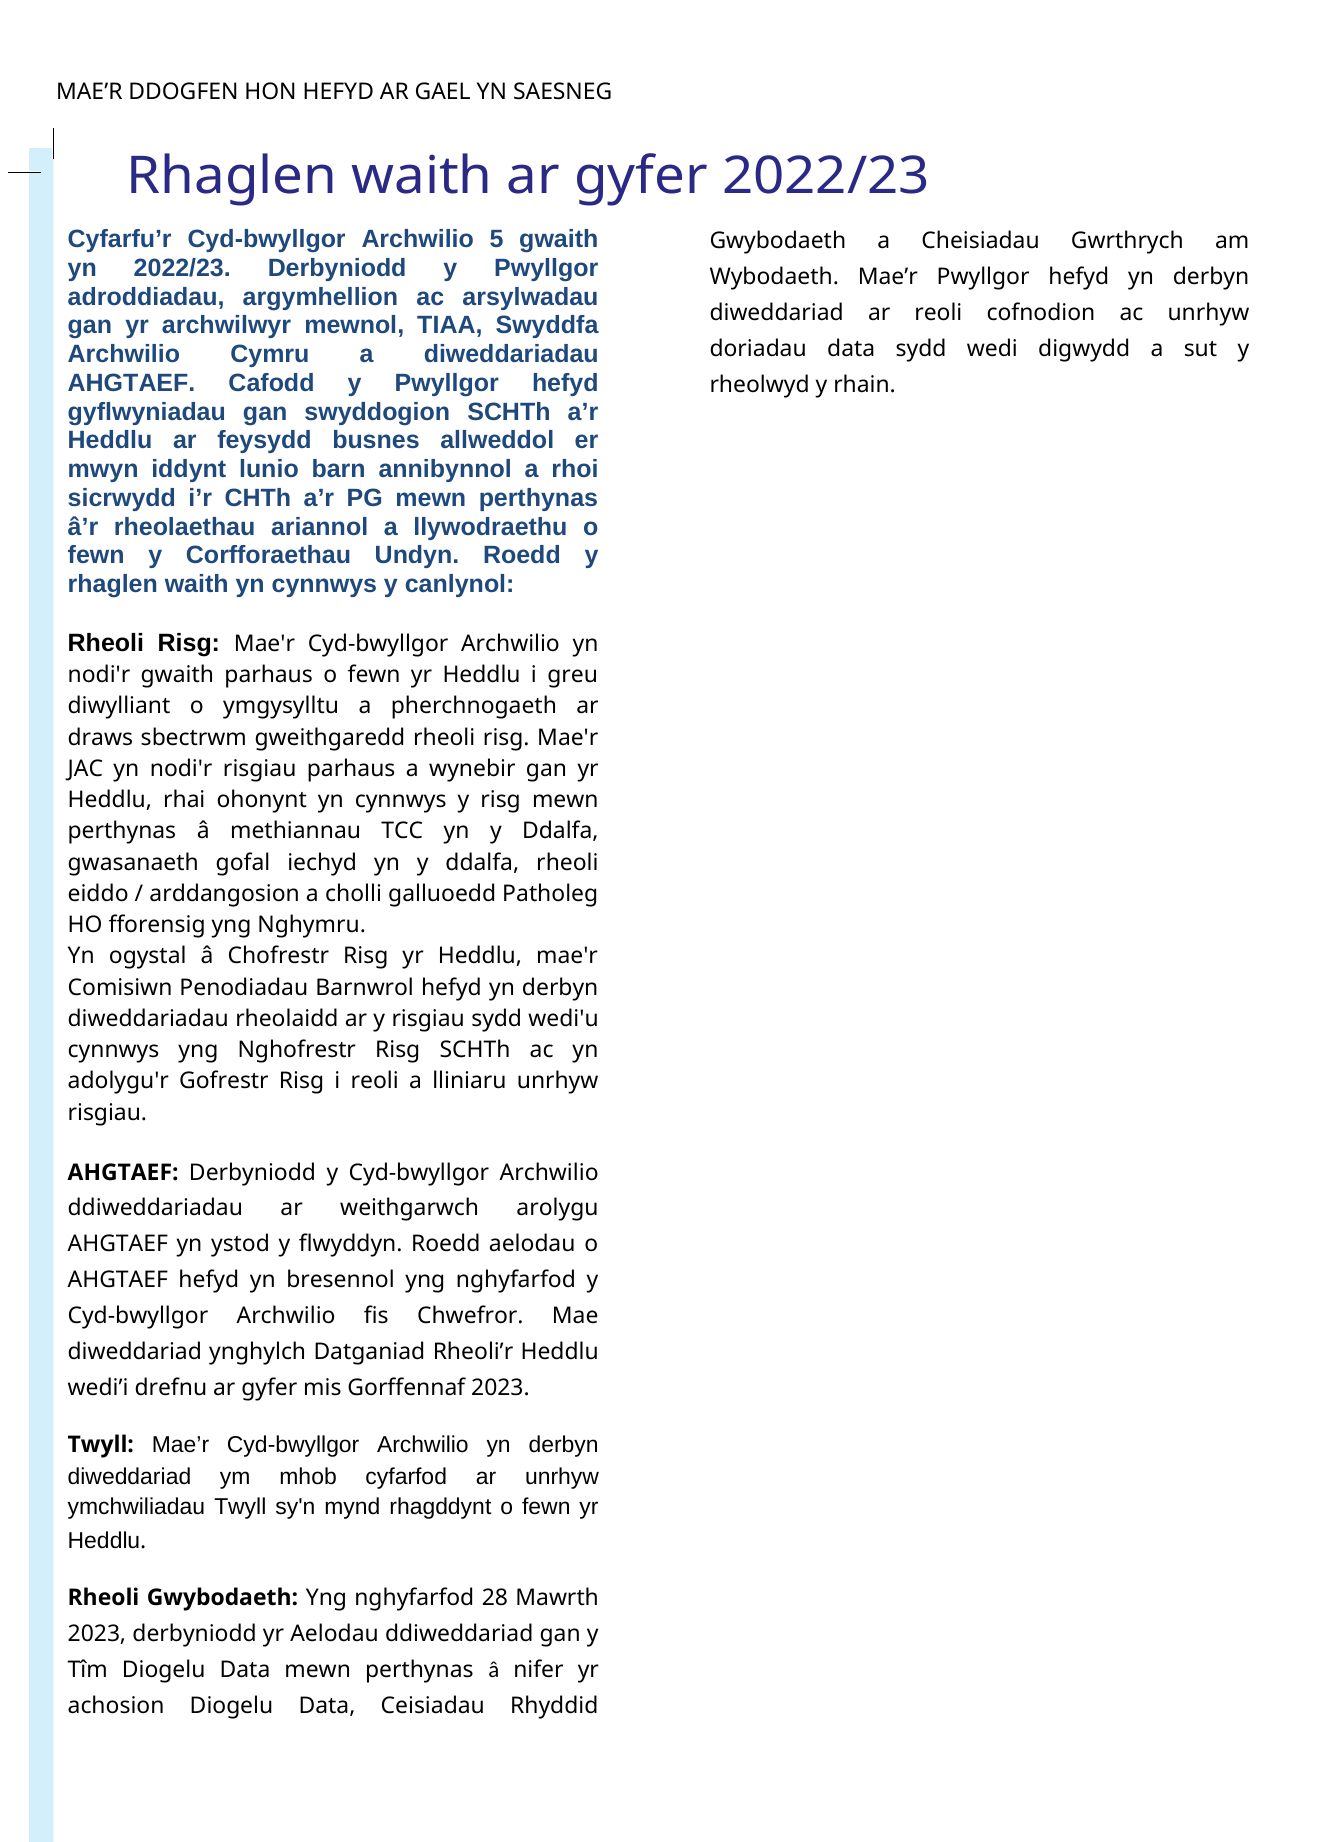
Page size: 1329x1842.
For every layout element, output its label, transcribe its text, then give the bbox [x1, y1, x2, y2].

text AHGTAEF: Derbyniodd y Cyd-bwyllgor Archwilio ddiweddariadau ar weithgarwch arolygu AHGTAEF yn ystod y flwyddyn. Roedd aelodau o AHGTAEF hefyd yn bresennol yng nghyfarfod y Cyd-bwyllgor Archwilio fis Chwefror. Mae diweddariad ynghylch Datganiad Rheoli’r Heddlu wedi’i drefnu ar gyfer mis Gorffennaf 2023. [67, 1155, 599, 1402]
subtitle Rhaglen waith ar gyfer 2022/23 [126, 137, 1297, 208]
text Twyll: Mae’r Cyd-bwyllgor Archwilio yn derbyn diweddariad ym mhob cyfarfod ar unrhyw ymchwiliadau Twyll sy'n mynd rhagddynt o fewn yr Heddlu. [67, 1428, 599, 1555]
text Rheoli Gwybodaeth: Yng nghyfarfod 28 Mawrth 2023, derbyniodd yr Aelodau ddiweddariad gan y Tîm Diogelu Data mewn perthynas â nifer yr achosion Diogelu Data, Ceisiadau Rhyddid Gwybodaeth a Cheisiadau Gwrthrych am Wybodaeth. Mae’r Pwyllgor hefyd yn derbyn diweddariad ar reoli cofnodion ac unrhyw doriadau data sydd wedi digwydd a sut y rheolwyd y rhain. [67, 1581, 599, 1720]
text Cyfarfu’r Cyd-bwyllgor Archwilio 5 gwaith yn 2022/23. Derbyniodd y Pwyllgor adroddiadau, argymhellion ac arsylwadau gan yr archwilwyr mewnol, TIAA, Swyddfa Archwilio Cymru a diweddariadau AHGTAEF. Cafodd y Pwyllgor hefyd gyflwyniadau gan swyddogion SCHTh a’r Heddlu ar feysydd busnes allweddol er mwyn iddynt lunio barn annibynnol a rhoi sicrwydd i’r CHTh a’r PG mewn perthynas â’r rheolaethau ariannol a llywodraethu o fewn y Corfforaethau Undyn. Roedd y rhaglen waith yn cynnwys y canlynol: [67, 224, 599, 598]
text Yn ogystal â Chofrestr Risg yr Heddlu, mae'r Comisiwn Penodiadau Barnwrol hefyd yn derbyn diweddariadau rheolaidd ar y risgiau sydd wedi'u cynnwys yng Nghofrestr Risg SCHTh ac yn adolygu'r Gofrestr Risg i reoli a lliniaru unrhyw risgiau. [67, 939, 599, 1127]
text Rheoli Gwybodaeth: Yng nghyfarfod 28 Mawrth 2023, derbyniodd yr Aelodau ddiweddariad gan y Tîm Diogelu Data mewn perthynas â nifer yr achosion Diogelu Data, Ceisiadau Rhyddid Gwybodaeth a Cheisiadau Gwrthrych am Wybodaeth. Mae’r Pwyllgor hefyd yn derbyn diweddariad ar reoli cofnodion ac unrhyw doriadau data sydd wedi digwydd a sut y rheolwyd y rhain. [709, 224, 1250, 399]
text Rheoli Risg: Mae'r Cyd-bwyllgor Archwilio yn nodi'r gwaith parhaus o fewn yr Heddlu i greu diwylliant o ymgysylltu a pherchnogaeth ar draws sbectrwm gweithgaredd rheoli risg. Mae'r JAC yn nodi'r risgiau parhaus a wynebir gan yr Heddlu, rhai ohonynt yn cynnwys y risg mewn perthynas â methiannau TCC yn y Ddalfa, gwasanaeth gofal iechyd yn y ddalfa, rheoli eiddo / arddangosion a cholli galluoedd Patholeg HO fforensig yng Nghymru. [67, 627, 599, 939]
